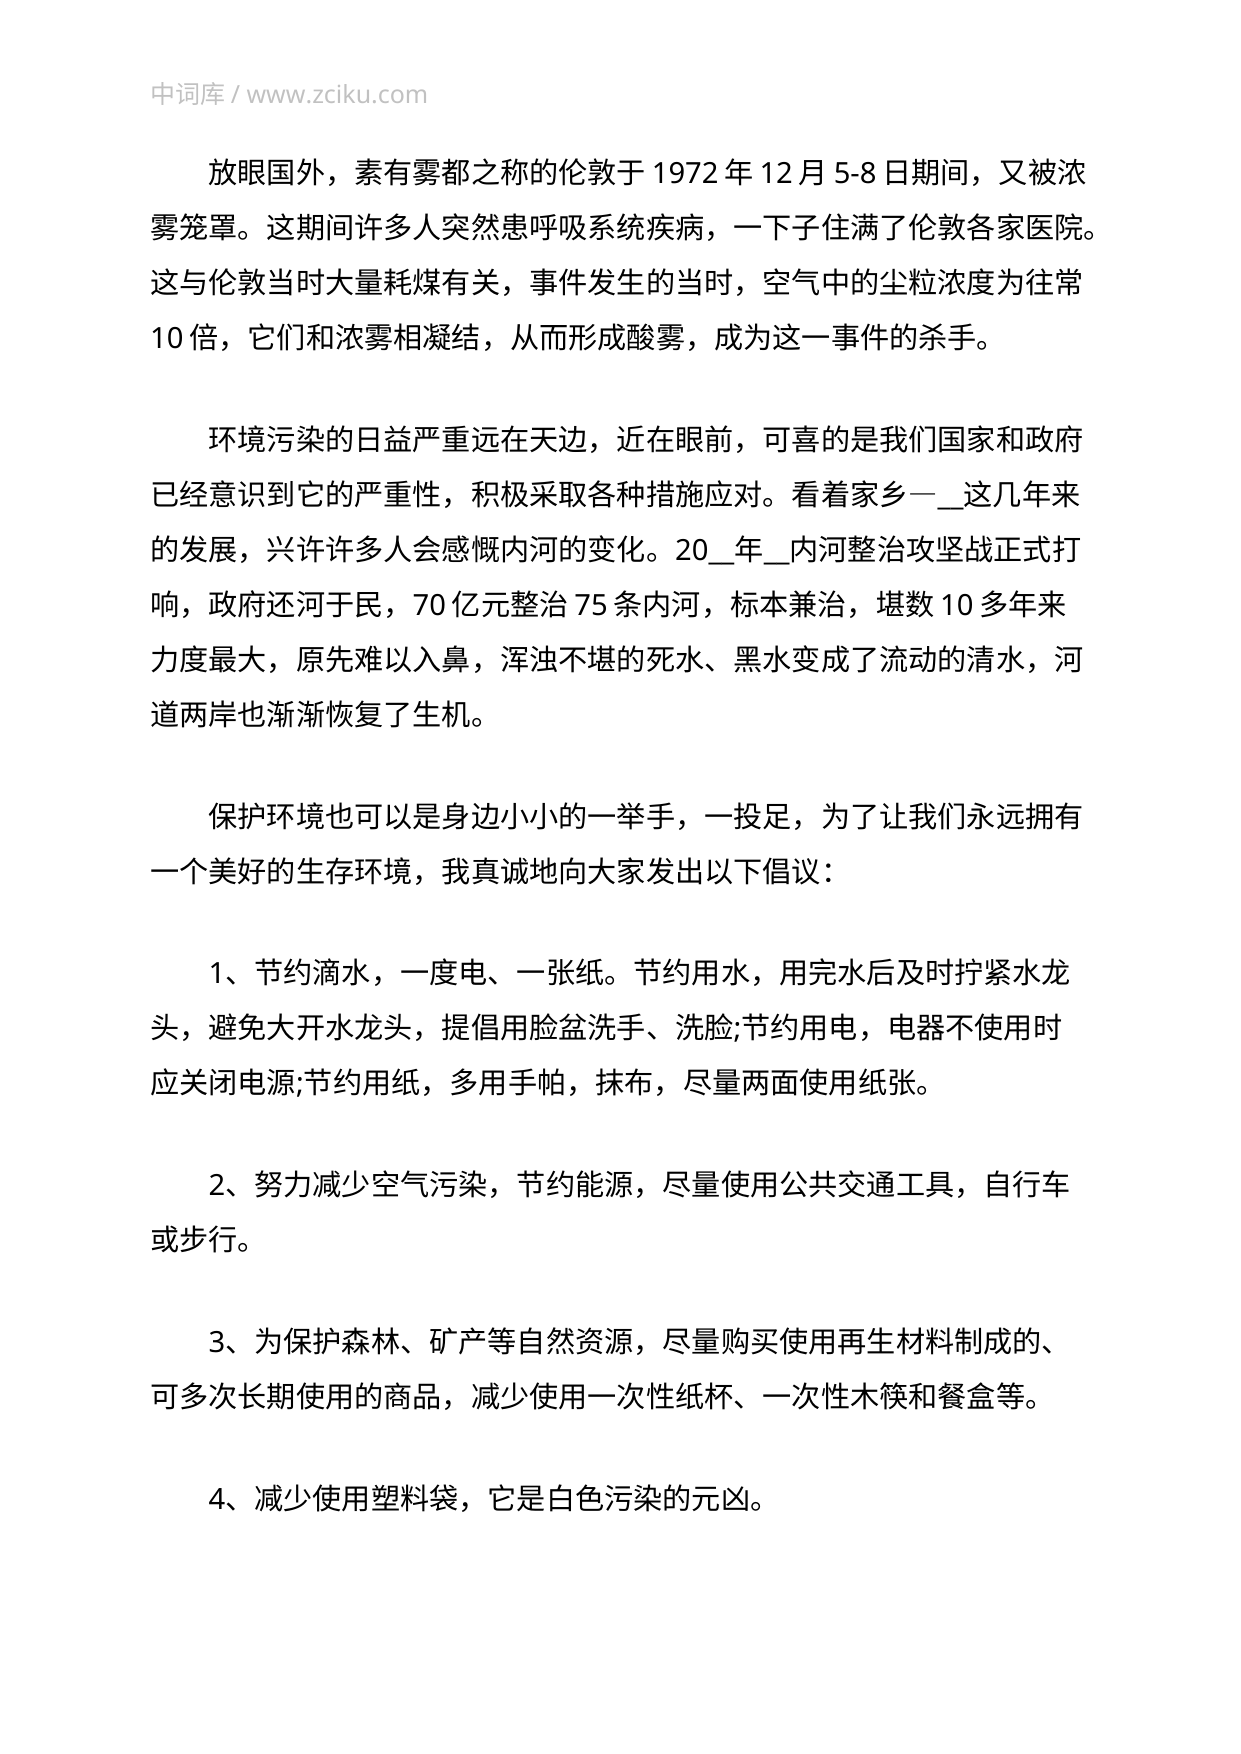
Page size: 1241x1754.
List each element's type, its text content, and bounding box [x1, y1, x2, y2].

text 保护环境也可以是身边小小的一举手，一投足，为了让我们永远拥有一个美好的生存环境，我真诚地向大家发出以下倡议： [150, 793, 1090, 891]
text 1、节约滴水，一度电、一张纸。节约用水，用完水后及时拧紧水龙头，避免大开水龙头，提倡用脸盆洗手、洗脸;节约用电，电器不使用时应关闭电源;节约用纸，多用手帕，抹布，尽量两面使用纸张。 [150, 950, 1090, 1102]
text 环境污染的日益严重远在天边，近在眼前，可喜的是我们国家和政府已经意识到它的严重性，积极采取各种措施应对。看着家乡—__这几年来的发展，兴许许多人会感慨内河的变化。20__年__内河整治攻坚战正式打响，政府还河于民，70亿元整治75条内河，标本兼治，堪数10多年来力度最大，原先难以入鼻，浑浊不堪的死水、黑水变成了流动的清水，河道两岸也渐渐恢复了生机。 [150, 417, 1090, 734]
text 放眼国外，素有雾都之称的伦敦于1972年12月5-8日期间，又被浓雾笼罩。这期间许多人突然患呼吸系统疾病，一下子住满了伦敦各家医院。这与伦敦当时大量耗煤有关，事件发生的当时，空气中的尘粒浓度为往常10倍，它们和浓雾相凝结，从而形成酸雾，成为这一事件的杀手。 [150, 150, 1090, 357]
text 2、努力减少空气污染，节约能源，尽量使用公共交通工具，自行车或步行。 [150, 1162, 1090, 1259]
text 4、减少使用塑料袋，它是白色污染的元凶。 [150, 1476, 1090, 1518]
text 3、为保护森林、矿产等自然资源，尽量购买使用再生材料制成的、可多次长期使用的商品，减少使用一次性纸杯、一次性木筷和餐盒等。 [150, 1319, 1090, 1416]
